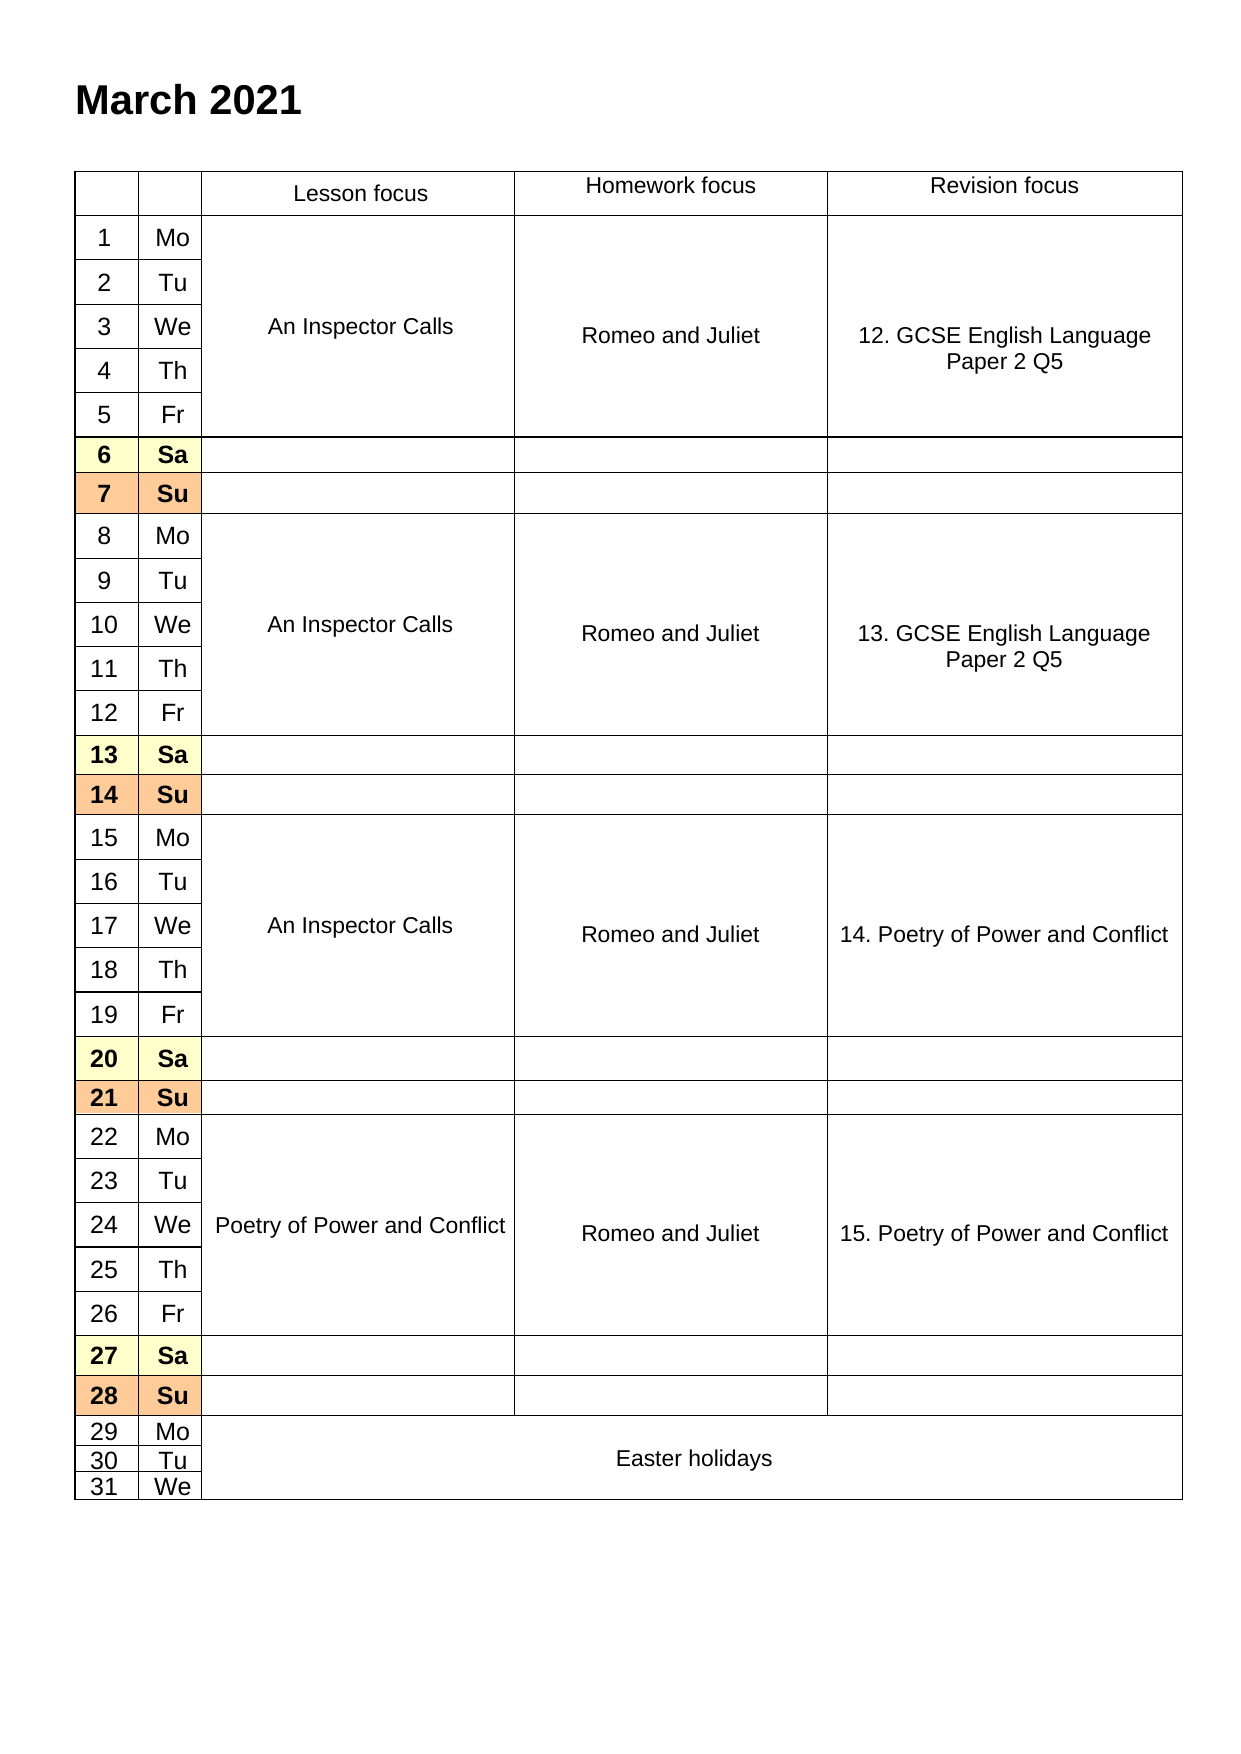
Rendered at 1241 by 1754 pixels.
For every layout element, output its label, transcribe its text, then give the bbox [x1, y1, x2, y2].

table_cell We [139, 1472, 201, 1499]
table_cell [515, 1081, 827, 1113]
table_cell [515, 775, 827, 814]
table_cell 10 [76, 603, 138, 646]
table_cell 27 [76, 1336, 138, 1375]
table_cell 23 [76, 1159, 138, 1202]
table_cell Th [139, 1248, 201, 1291]
table_cell 20 [76, 1037, 138, 1080]
table_cell 30 [76, 1446, 138, 1471]
table_cell Su [139, 1376, 201, 1415]
table_cell [515, 1376, 827, 1415]
table_cell Mo [139, 514, 201, 557]
table_cell Fr [139, 1292, 201, 1335]
table_cell We [139, 603, 201, 646]
table_cell We [139, 1203, 201, 1246]
table_cell 8 [76, 514, 138, 557]
table_cell Fr [139, 993, 201, 1036]
table_cell 15. Poetry of Power and Conflict [828, 1115, 1182, 1335]
table_header [76, 172, 138, 215]
table_cell Th [139, 948, 201, 991]
table_cell [515, 438, 827, 472]
table_cell Tu [139, 860, 201, 903]
table_cell [202, 1336, 514, 1375]
table_cell 5 [76, 393, 138, 436]
table_cell 2 [76, 260, 138, 304]
table_cell Sa [139, 736, 201, 774]
table_cell 4 [76, 349, 138, 392]
table_cell [202, 736, 514, 774]
table_cell 16 [76, 860, 138, 903]
table_cell [202, 473, 514, 513]
table_cell [202, 1037, 514, 1080]
table_header [139, 172, 201, 215]
table_cell 17 [76, 904, 138, 947]
table_cell 21 [76, 1081, 138, 1113]
table_cell Romeo and Juliet [515, 815, 827, 1036]
table_cell 28 [76, 1376, 138, 1415]
table_cell [828, 438, 1182, 472]
table_cell 14 [76, 775, 138, 814]
table_cell An Inspector Calls [202, 514, 514, 734]
table_cell Tu [139, 260, 201, 304]
table_cell Mo [139, 1416, 201, 1445]
table_cell 26 [76, 1292, 138, 1335]
table_cell We [139, 904, 201, 947]
table_cell 3 [76, 305, 138, 348]
table_cell Sa [139, 1336, 201, 1375]
table_cell Mo [139, 216, 201, 259]
table_cell 1 [76, 216, 138, 259]
table_cell [202, 438, 514, 472]
table_cell Tu [139, 1159, 201, 1202]
table_cell 6 [76, 438, 138, 472]
text March 2021 [75, 75, 1165, 123]
table_cell 12. GCSE English Language Paper 2 Q5 [828, 216, 1182, 436]
table_cell 13. GCSE English Language Paper 2 Q5 [828, 514, 1182, 734]
table_cell 9 [76, 559, 138, 602]
table_cell Th [139, 349, 201, 392]
table_cell 29 [76, 1416, 138, 1445]
table_cell Tu [139, 559, 201, 602]
table_cell 15 [76, 815, 138, 858]
table_cell Su [139, 1081, 201, 1113]
table_cell 18 [76, 948, 138, 991]
table_cell Easter holidays [202, 1416, 1182, 1499]
table_cell We [139, 305, 201, 348]
table_cell 25 [76, 1248, 138, 1291]
table_cell Romeo and Juliet [515, 514, 827, 734]
table_cell Romeo and Juliet [515, 1115, 827, 1335]
table_cell [828, 1336, 1182, 1375]
table_cell [828, 1037, 1182, 1080]
table_cell Poetry of Power and Conflict [202, 1115, 514, 1335]
table_cell [828, 473, 1182, 513]
table_cell [515, 1037, 827, 1080]
table_cell 22 [76, 1115, 138, 1158]
table_cell [515, 473, 827, 513]
table_cell Su [139, 775, 201, 814]
table_header Revision focus [828, 172, 1182, 215]
table_header Lesson focus [202, 172, 514, 215]
table_cell 11 [76, 647, 138, 690]
table_cell [202, 1081, 514, 1113]
table_cell 13 [76, 736, 138, 774]
table_cell [828, 736, 1182, 774]
table_cell An Inspector Calls [202, 216, 514, 436]
table_cell Th [139, 647, 201, 690]
table_cell Sa [139, 438, 201, 472]
table_cell Tu [139, 1446, 201, 1471]
table_cell [828, 1081, 1182, 1113]
table_cell [515, 1336, 827, 1375]
table_cell [202, 775, 514, 814]
table_header Homework focus [515, 172, 827, 215]
table_cell Romeo and Juliet [515, 216, 827, 436]
table_cell Mo [139, 1115, 201, 1158]
table_cell [202, 1376, 514, 1415]
table_cell 19 [76, 993, 138, 1036]
table_cell Su [139, 473, 201, 513]
table_cell 14. Poetry of Power and Conflict [828, 815, 1182, 1036]
table_cell 12 [76, 691, 138, 734]
table_cell [515, 736, 827, 774]
table_cell [828, 775, 1182, 814]
table_cell An Inspector Calls [202, 815, 514, 1036]
table_cell Fr [139, 393, 201, 436]
table_cell 31 [76, 1472, 138, 1499]
table_cell 24 [76, 1203, 138, 1246]
table_cell Sa [139, 1037, 201, 1080]
table_cell Mo [139, 815, 201, 858]
table_cell 7 [76, 473, 138, 513]
table_cell Fr [139, 691, 201, 734]
table_cell [828, 1376, 1182, 1415]
